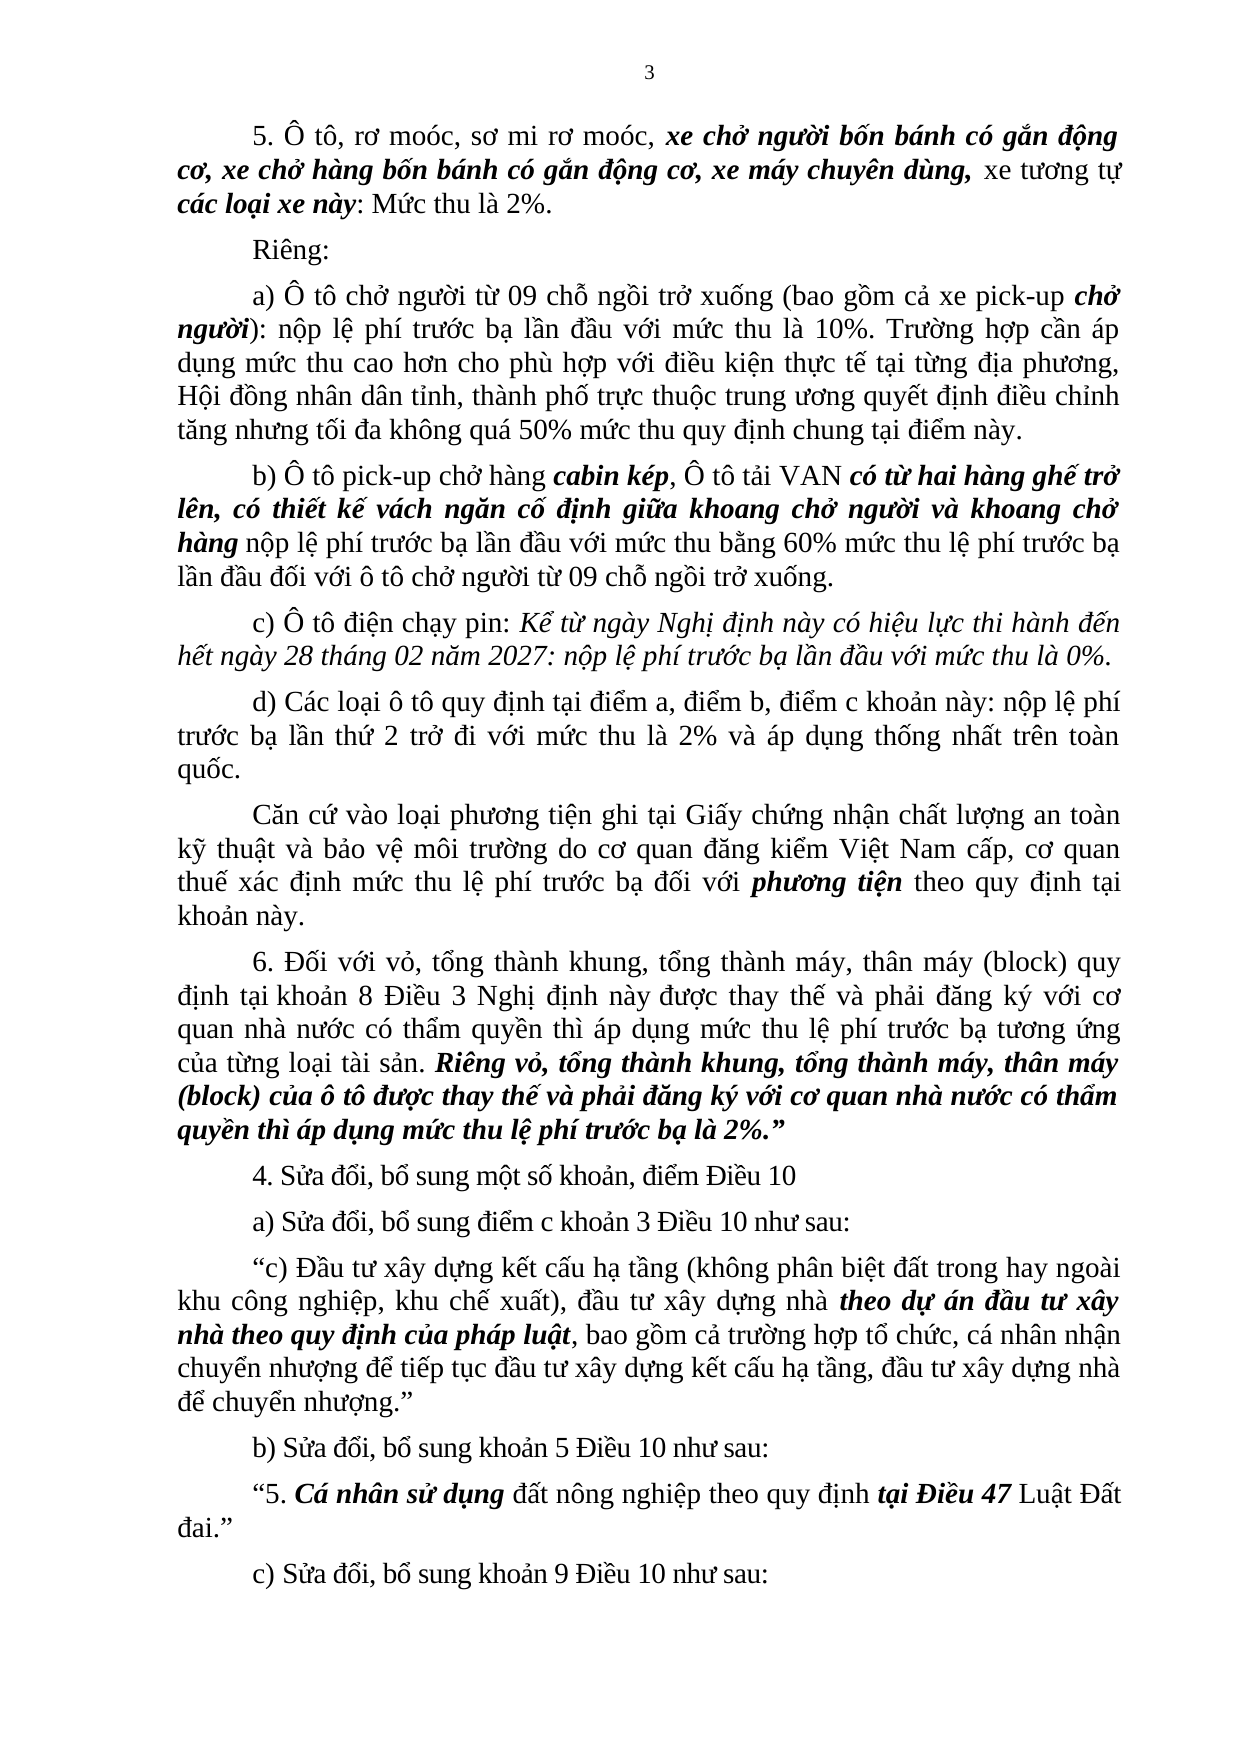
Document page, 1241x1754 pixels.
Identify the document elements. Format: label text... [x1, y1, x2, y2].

text c) Ô tô điện chạy pin: Kể từ ngày Nghị định này có hiệu lực thi hành đến hết ngày 28 tháng 02 năm 2027: nộp lệ phí trước bạ lần đầu với mức thu là 0%. [177, 605, 1122, 672]
text “c) Đầu tư xây dựng kết cấu hạ tầng (không phân biệt đất trong hay ngoài khu công nghiệp, khu chế xuất), đầu tư xây dựng nhà theo dự án đầu tư xây nhà theo quy định của pháp luật, bao gồm cả trường hợp tổ chức, cá nhân nhận chuyển nhượng để tiếp tục đầu tư xây dựng kết cấu hạ tầng, đầu tư xây dựng nhà để chuyển nhượng.” [177, 1250, 1122, 1418]
text a) Ô tô chở người từ 09 chỗ ngồi trở xuống (bao gồm cả xe pick-up chở người): nộp lệ phí trước bạ lần đầu với mức thu là 10%. Trường hợp cần áp dụng mức thu cao hơn cho phù hợp với điều kiện thực tế tại từng địa phương, Hội đồng nhân dân tỉnh, thành phố trực thuộc trung ương quyết định điều chỉnh tăng nhưng tối đa không quá 50% mức thu quy định chung tại điểm này. [177, 278, 1122, 446]
text 4. Sửa đổi, bổ sung một số khoản, điểm Điều 10 [177, 1158, 1122, 1191]
text Căn cứ vào loại phương tiện ghi tại Giấy chứng nhận chất lượng an toàn kỹ thuật và bảo vệ môi trường do cơ quan đăng kiểm Việt Nam cấp, cơ quan thuế xác định mức thu lệ phí trước bạ đối với phương tiện theo quy định tại khoản này. [177, 797, 1122, 932]
text 6. Đối với vỏ, tổng thành khung, tổng thành máy, thân máy (block) quy định tại khoản 8 Điều 3 Nghị định này được thay thế và phải đăng ký với cơ quan nhà nước có thẩm quyền thì áp dụng mức thu lệ phí trước bạ tương ứng của từng loại tài sản. Riêng vỏ, tổng thành khung, tổng thành máy, thân máy (block) của ô tô được thay thế và phải đăng ký với cơ quan nhà nước có thẩm quyền thì áp dụng mức thu lệ phí trước bạ là 2%.” [177, 944, 1122, 1145]
text b) Sửa đổi, bổ sung khoản 5 Điều 10 như sau: [177, 1430, 1122, 1464]
text 5. Ô tô, rơ moóc, sơ mi rơ moóc, xe chở người bốn bánh có gắn động cơ, xe chở hàng bốn bánh có gắn động cơ, xe máy chuyên dùng, xe tương tự các loại xe này: Mức thu là 2%. [177, 118, 1122, 219]
text d) Các loại ô tô quy định tại điểm a, điểm b, điểm c khoản này: nộp lệ phí trước bạ lần thứ 2 trở đi với mức thu là 2% và áp dụng thống nhất trên toàn quốc. [177, 684, 1122, 785]
text c) Sửa đổi, bổ sung khoản 9 Điều 10 như sau: [177, 1556, 1122, 1589]
text “5. Cá nhân sử dụng đất nông nghiệp theo quy định tại Điều 47 Luật Đất đai.” [177, 1476, 1122, 1543]
text b) Ô tô pick-up chở hàng cabin kép, Ô tô tải VAN có từ hai hàng ghế trở lên, có thiết kế vách ngăn cố định giữa khoang chở người và khoang chở hàng nộp lệ phí trước bạ lần đầu với mức thu bằng 60% mức thu lệ phí trước bạ lần đầu đối với ô tô chở người từ 09 chỗ ngồi trở xuống. [177, 458, 1122, 592]
text Riêng: [177, 232, 1122, 265]
text a) Sửa đổi, bổ sung điểm c khoản 3 Điều 10 như sau: [177, 1204, 1122, 1237]
